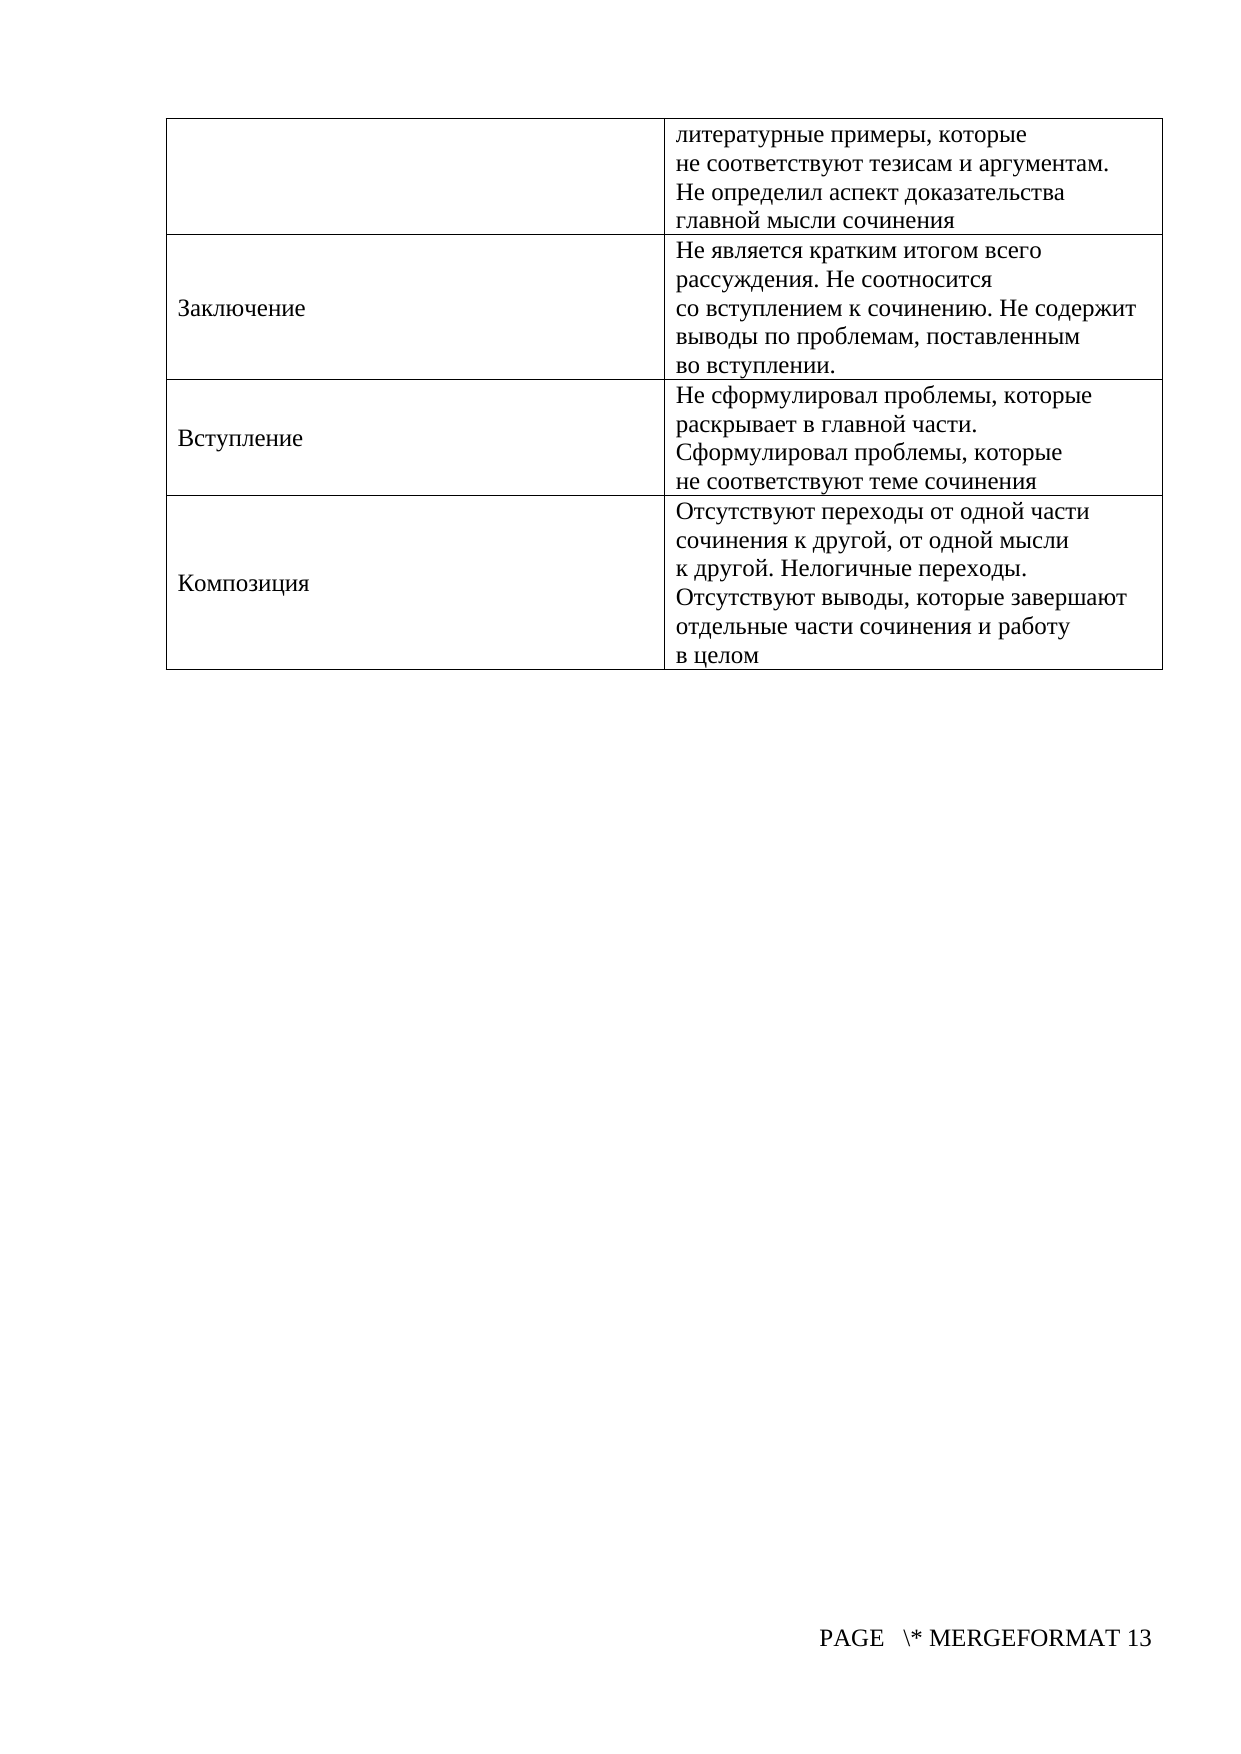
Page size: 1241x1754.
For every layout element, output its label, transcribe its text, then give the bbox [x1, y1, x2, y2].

table_cell Композиция [167, 496, 664, 668]
table_cell Вступление [167, 380, 664, 495]
table_cell Не является кратким итогом всего рассуждения. Не соотносится со вступлением к сочинению. Не содержит выводы по проблемам, поставленным во вступлении. [665, 235, 1162, 379]
table_cell Заключение [167, 235, 664, 379]
table_cell Не сформулировал проблемы, которые раскрывает в главной части. Сформулировал проблемы, которые не соответствуют теме сочинения [665, 380, 1162, 495]
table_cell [167, 119, 664, 234]
table_cell Отсутствуют переходы от одной части сочинения к другой, от одной мысли к другой. Нелогичные переходы. Отсутствуют выводы, которые завершают отдельные части сочинения и работу в целом [665, 496, 1162, 668]
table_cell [665, 119, 1162, 234]
